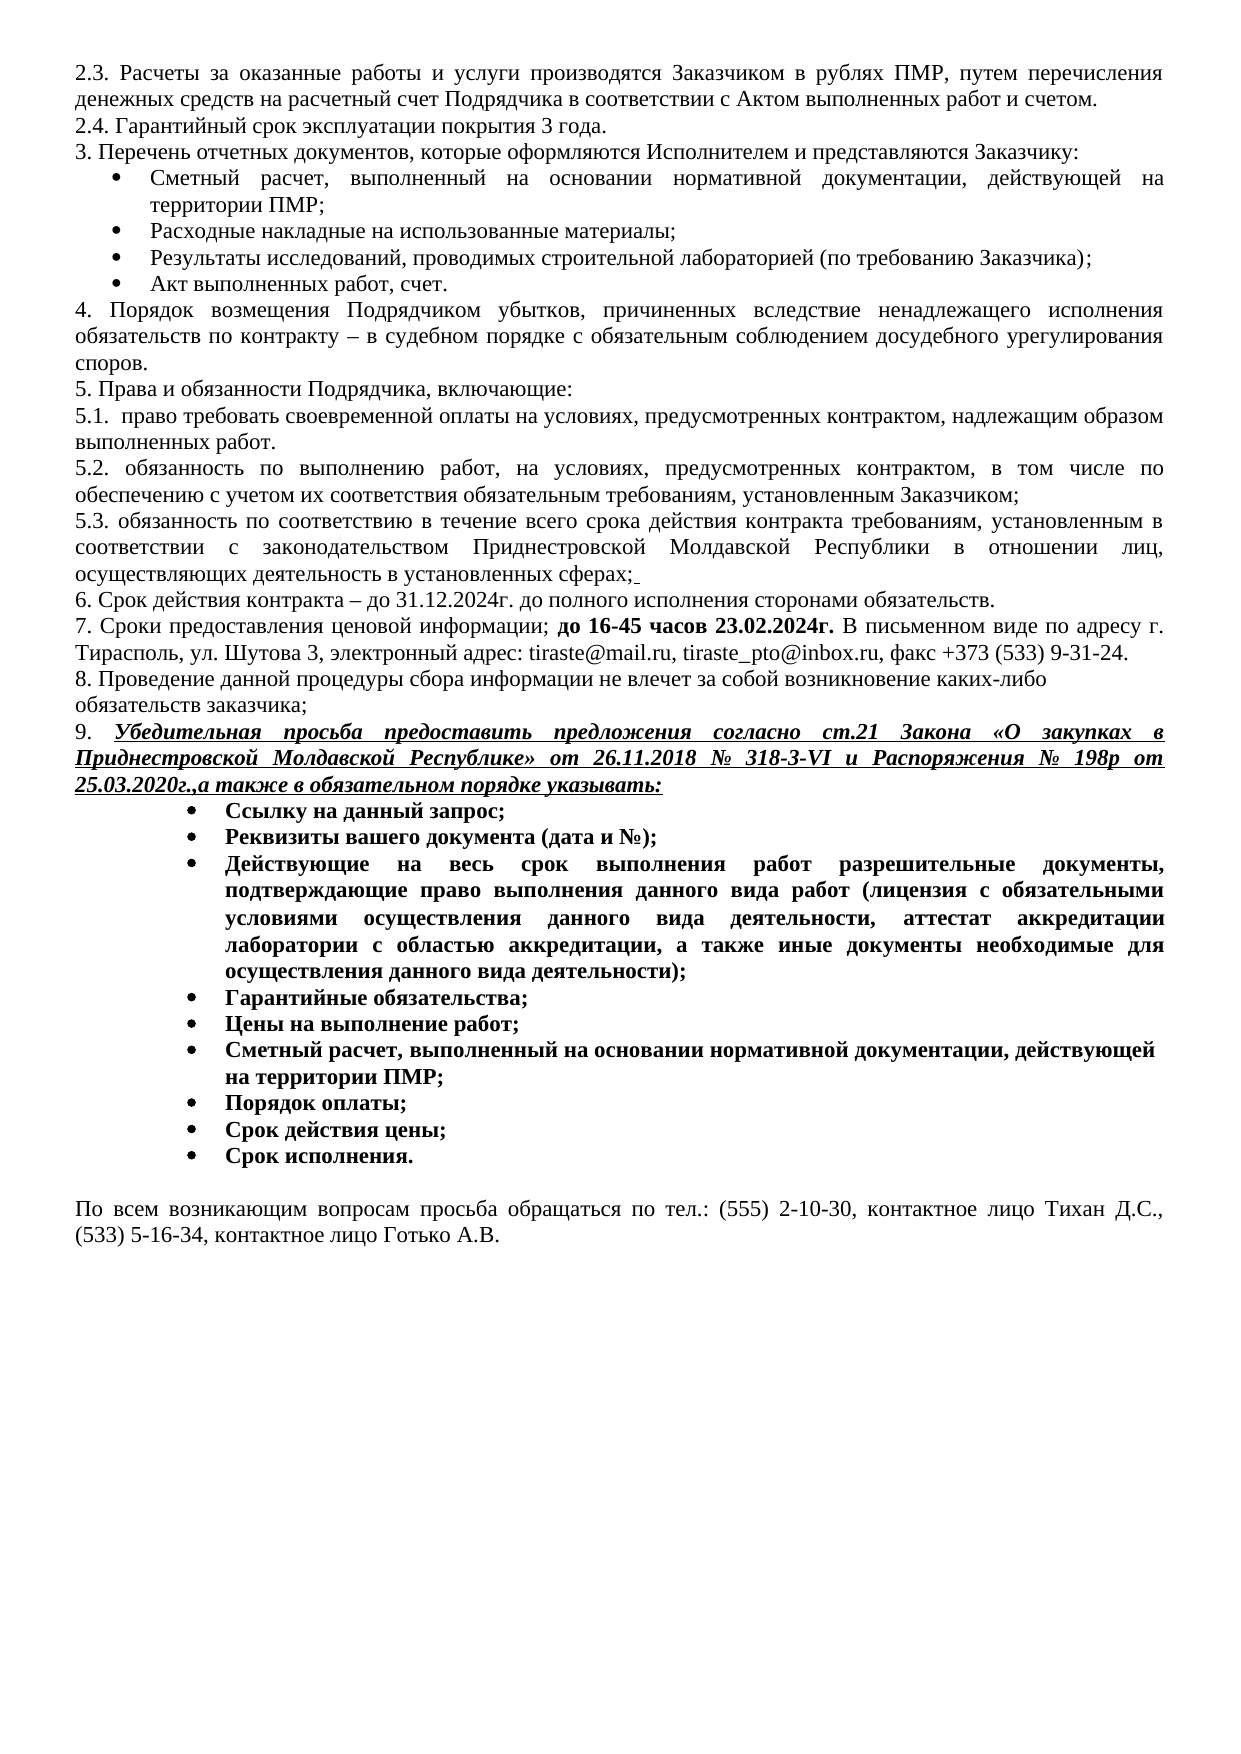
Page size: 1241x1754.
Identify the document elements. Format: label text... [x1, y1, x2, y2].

list Срок действия цены; [187, 1116, 1165, 1142]
list Акт выполненных работ, счет. [112, 270, 1165, 296]
list Ссылку на данный запрос; [187, 797, 1165, 823]
text 5.3. обязанность по соответствию в течение всего срока действия контракта требованиям, установленным в соответствии с законодательством Приднестровской Молдавской Республики в отношении лиц, осуществляющих деятельность в установленных сферах; [75, 507, 1165, 586]
text 7. Сроки предоставления ценовой информации; до 16-45 часов 23.02.2024г. В письменном виде по адресу г. Тирасполь, ул. Шутова 3, электронный адрес: tiraste@mail.ru, tiraste_pto@inbox.ru, факс +373 (533) 9-31-24. [75, 612, 1165, 665]
text 8. Проведение данной процедуры сбора информации не влечет за собой возникновение каких-либо обязательств заказчика; [75, 665, 1165, 718]
list Сметный расчет, выполненный на основании нормативной документации, действующей на территории ПМР; [112, 164, 1165, 217]
list Расходные накладные на использованные материалы; [112, 217, 1165, 243]
text 4. Порядок возмещения Подрядчиком убытков, причиненных вследствие ненадлежащего исполнения обязательств по контракту – в судебном порядке с обязательным соблюдением досудебного урегулирования споров. [75, 296, 1165, 375]
text 5. Права и обязанности Подрядчика, включающие: [75, 375, 1165, 402]
list Срок исполнения. [187, 1142, 1165, 1168]
text 6. Срок действия контракта – до 31.12.2024г. до полного исполнения сторонами обязательств. [75, 586, 1165, 612]
list Результаты исследований, проводимых строительной лабораторией (по требованию Заказчика); [112, 243, 1165, 270]
text 3. Перечень отчетных документов, которые оформляются Исполнителем и представляются Заказчику: [75, 138, 1165, 164]
text 9. Убедительная просьба предоставить предложения согласно ст.21 Закона «О закупках в Приднестровской Молдавской Республике» от 26.11.2018 № 318-3-VI и Распоряжения № 198р от 25.03.2020г.,а также в обязательном порядке указывать: [75, 768, 1165, 797]
text 2.3. Расчеты за оказанные работы и услуги производятся Заказчиком в рублях ПМР, путем перечисления денежных средств на расчетный счет Подрядчика в соответствии с Актом выполненных работ и счетом. [75, 59, 1165, 112]
list Порядок оплаты; [187, 1089, 1165, 1116]
list Сметный расчет, выполненный на основании нормативной документации, действующей на территории ПМР; [187, 1037, 1165, 1089]
text 9. Убедительная просьба предоставить предложения согласно ст.21 Закона «О закупках в Приднестровской Молдавской Республике» от 26.11.2018 № 318-3-VI и Распоряжения № 198р от 25.03.2020г.,а также в обязательном порядке указывать: [75, 718, 1165, 767]
list Реквизиты вашего документа (дата и №); [187, 823, 1165, 850]
text 2.4. Гарантийный срок эксплуатации покрытия 3 года. [75, 112, 1165, 138]
list Гарантийные обязательства; [187, 984, 1165, 1010]
list Действующие на весь срок выполнения работ разрешительные документы, подтверждающие право выполнения данного вида работ (лицензия с обязательными условиями осуществления данного вида деятельности, аттестат аккредитации лаборатории с областью аккредитации, а также иные документы необходимые для осуществления данного вида деятельности); [187, 850, 1165, 984]
text 5.1. право требовать своевременной оплаты на условиях, предусмотренных контрактом, надлежащим образом выполненных работ. [75, 402, 1165, 454]
list Цены на выполнение работ; [187, 1010, 1165, 1037]
text 5.2. обязанность по выполнению работ, на условиях, предусмотренных контрактом, в том числе по обеспечению с учетом их соответствия обязательным требованиям, установленным Заказчиком; [75, 454, 1165, 507]
text По всем возникающим вопросам просьба обращаться по тел.: (555) 2-10-30, контактное лицо Тихан Д.С., (533) 5-16-34, контактное лицо Готько А.В. [75, 1195, 1165, 1247]
